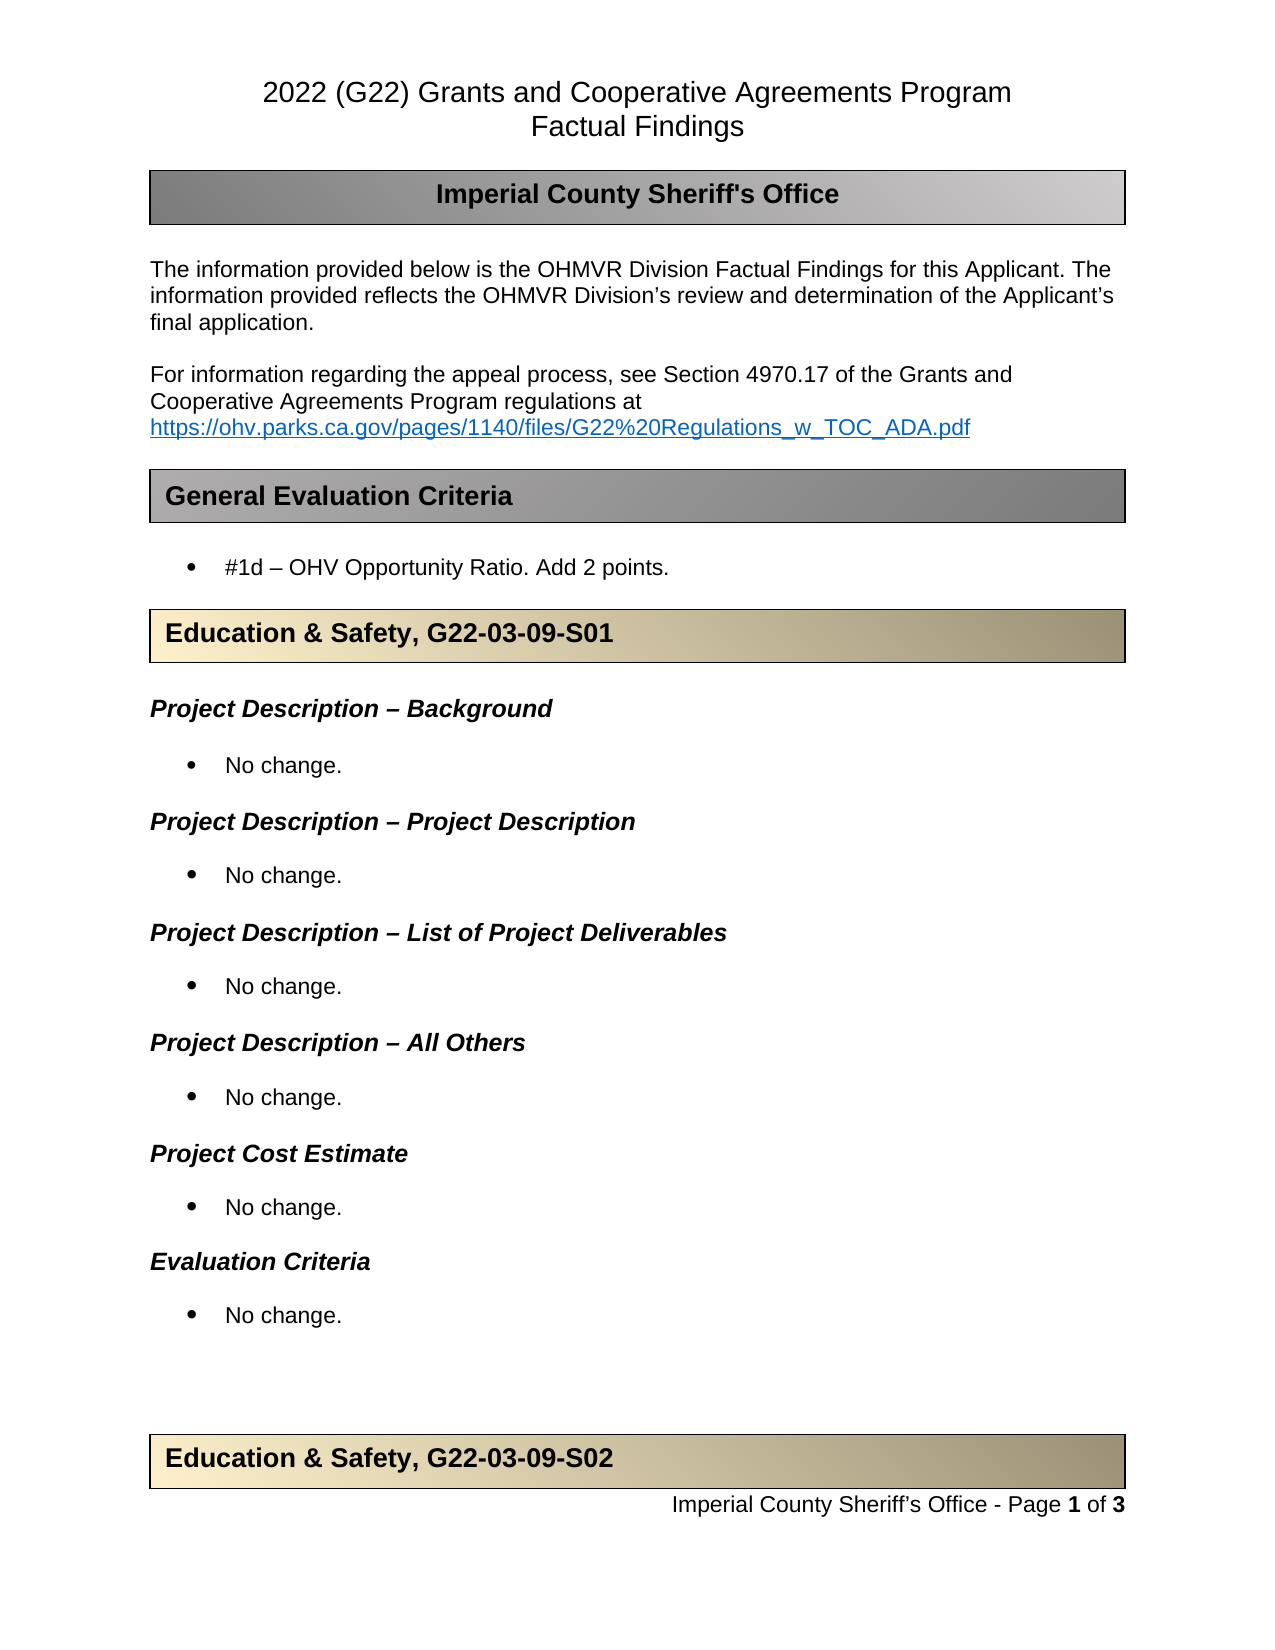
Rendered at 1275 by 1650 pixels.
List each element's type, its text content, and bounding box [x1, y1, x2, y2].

text Project Cost Estimate [150, 1139, 1125, 1168]
text The information provided below is the OHMVR Division Factual Findings for this Applicant. The information provided reflects the OHMVR Division’s review and determination of the Applicant’s final application. [150, 256, 1125, 335]
list #1d – OHV Opportunity Ratio. Add 2 points. [187, 554, 1125, 581]
text Project Description – All Others [150, 1028, 1125, 1057]
text Project Description – List of Project Deliverables [150, 918, 1125, 946]
list No change. [187, 1083, 1125, 1110]
text For information regarding the appeal process, see Section 4970.17 of the Grants and Cooperative Agreements Program regulations at https://ohv.parks.ca.gov/pages/1140/files/G22%20Regulations_w_TOC_ADA.pdf [150, 361, 1125, 440]
text Evaluation Criteria [150, 1247, 1125, 1276]
text Project Description – Background [150, 694, 1125, 723]
list No change. [187, 752, 1125, 778]
list No change. [187, 1194, 1125, 1221]
list No change. [187, 1302, 1125, 1329]
list No change. [187, 862, 1125, 889]
text Project Description – Project Description [150, 807, 1125, 836]
list No change. [187, 973, 1125, 999]
